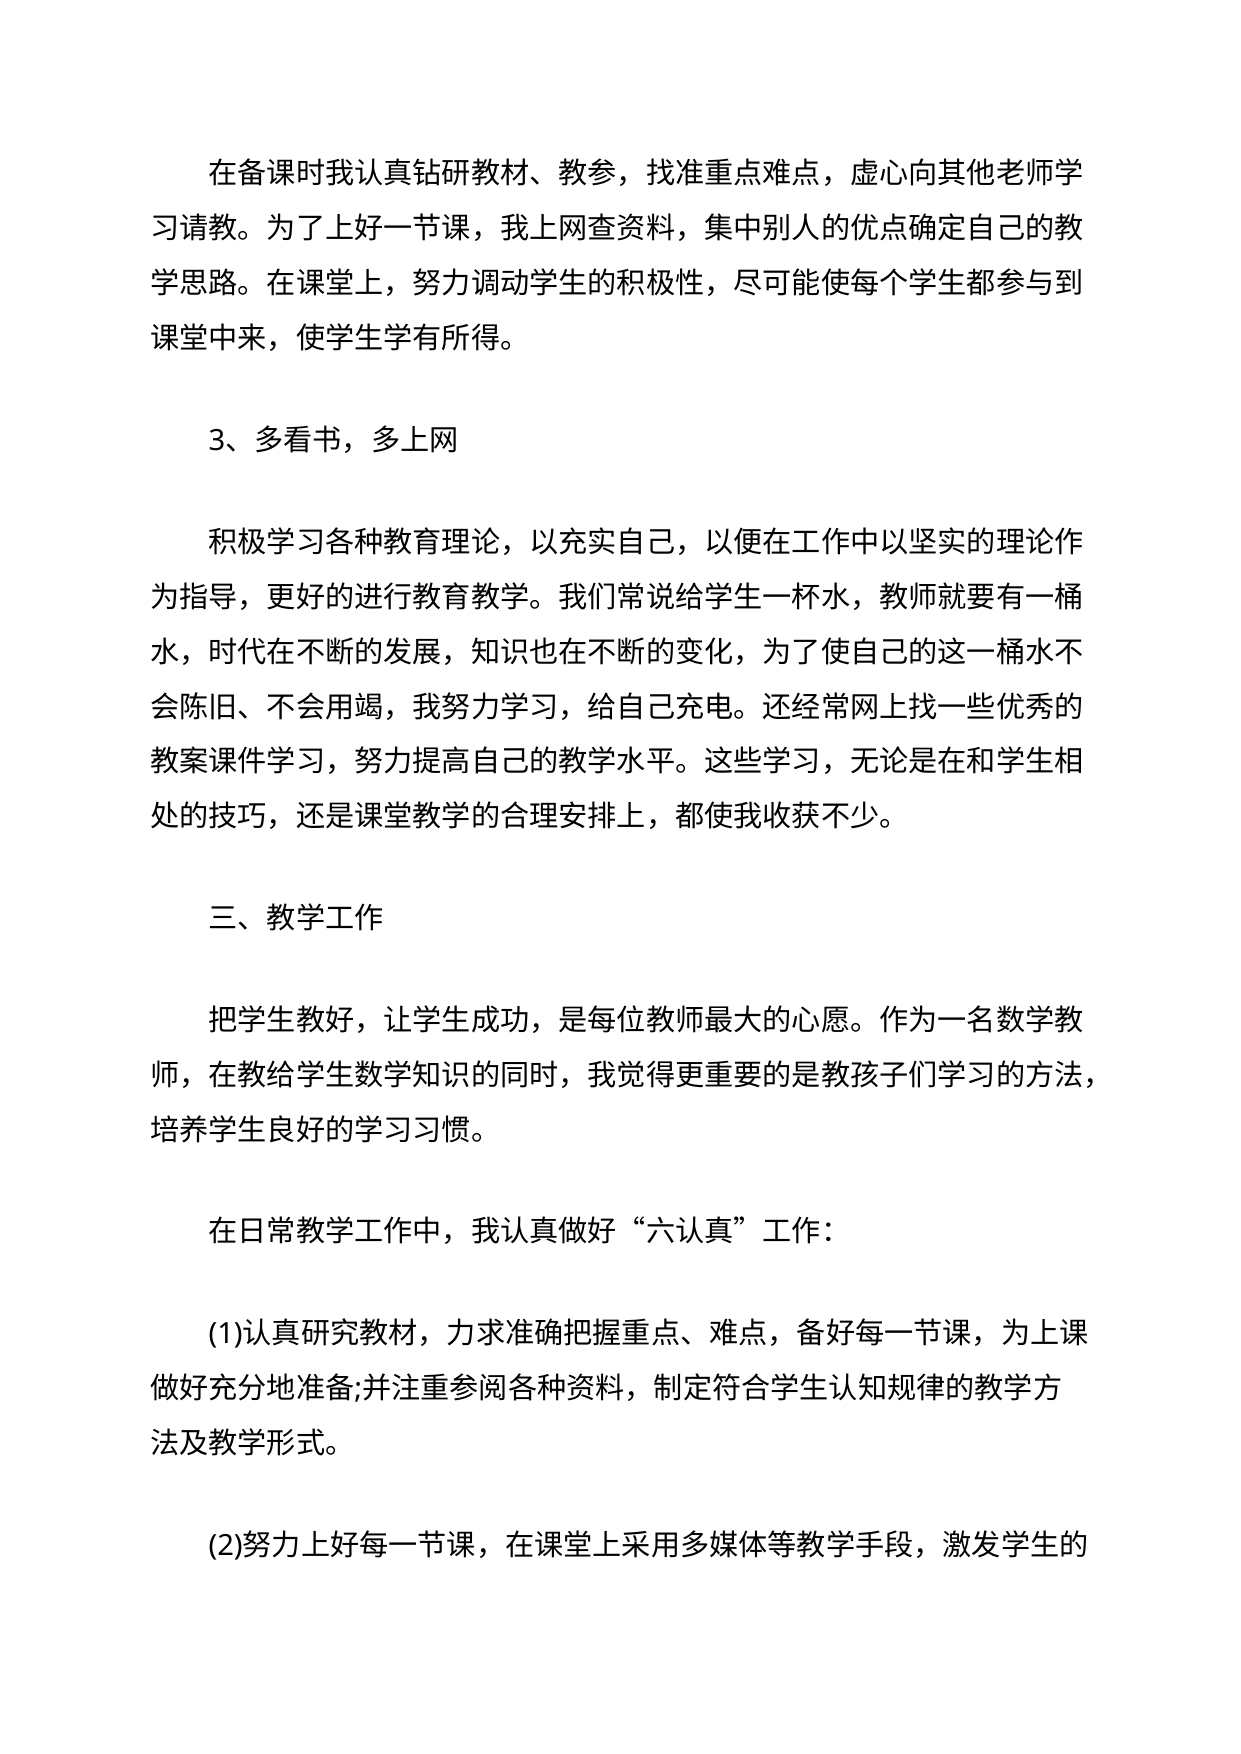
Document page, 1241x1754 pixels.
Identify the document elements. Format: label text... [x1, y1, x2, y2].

text 把学生教好，让学生成功，是每位教师最大的心愿。作为一名数学教师，在教给学生数学知识的同时，我觉得更重要的是教孩子们学习的方法，培养学生良好的学习习惯。 [150, 996, 1090, 1148]
text 三、教学工作 [150, 895, 1090, 937]
text 在备课时我认真钻研教材、教参，找准重点难点，虚心向其他老师学习请教。为了上好一节课，我上网查资料，集中别人的优点确定自己的教学思路。在课堂上，努力调动学生的积极性，尽可能使每个学生都参与到课堂中来，使学生学有所得。 [150, 150, 1090, 357]
text 3、多看书，多上网 [150, 416, 1090, 459]
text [150, 1522, 1090, 1564]
text 在日常教学工作中，我认真做好“六认真”工作： [150, 1208, 1090, 1250]
text (1)认真研究教材，力求准确把握重点、难点，备好每一节课，为上课做好充分地准备;并注重参阅各种资料，制定符合学生认知规律的教学方法及教学形式。 [150, 1310, 1090, 1462]
text 积极学习各种教育理论，以充实自己，以便在工作中以坚实的理论作为指导，更好的进行教育教学。我们常说给学生一杯水，教师就要有一桶水，时代在不断的发展，知识也在不断的变化，为了使自己的这一桶水不会陈旧、不会用竭，我努力学习，给自己充电。还经常网上找一些优秀的教案课件学习，努力提高自己的教学水平。这些学习，无论是在和学生相处的技巧，还是课堂教学的合理安排上，都使我收获不少。 [150, 518, 1090, 835]
